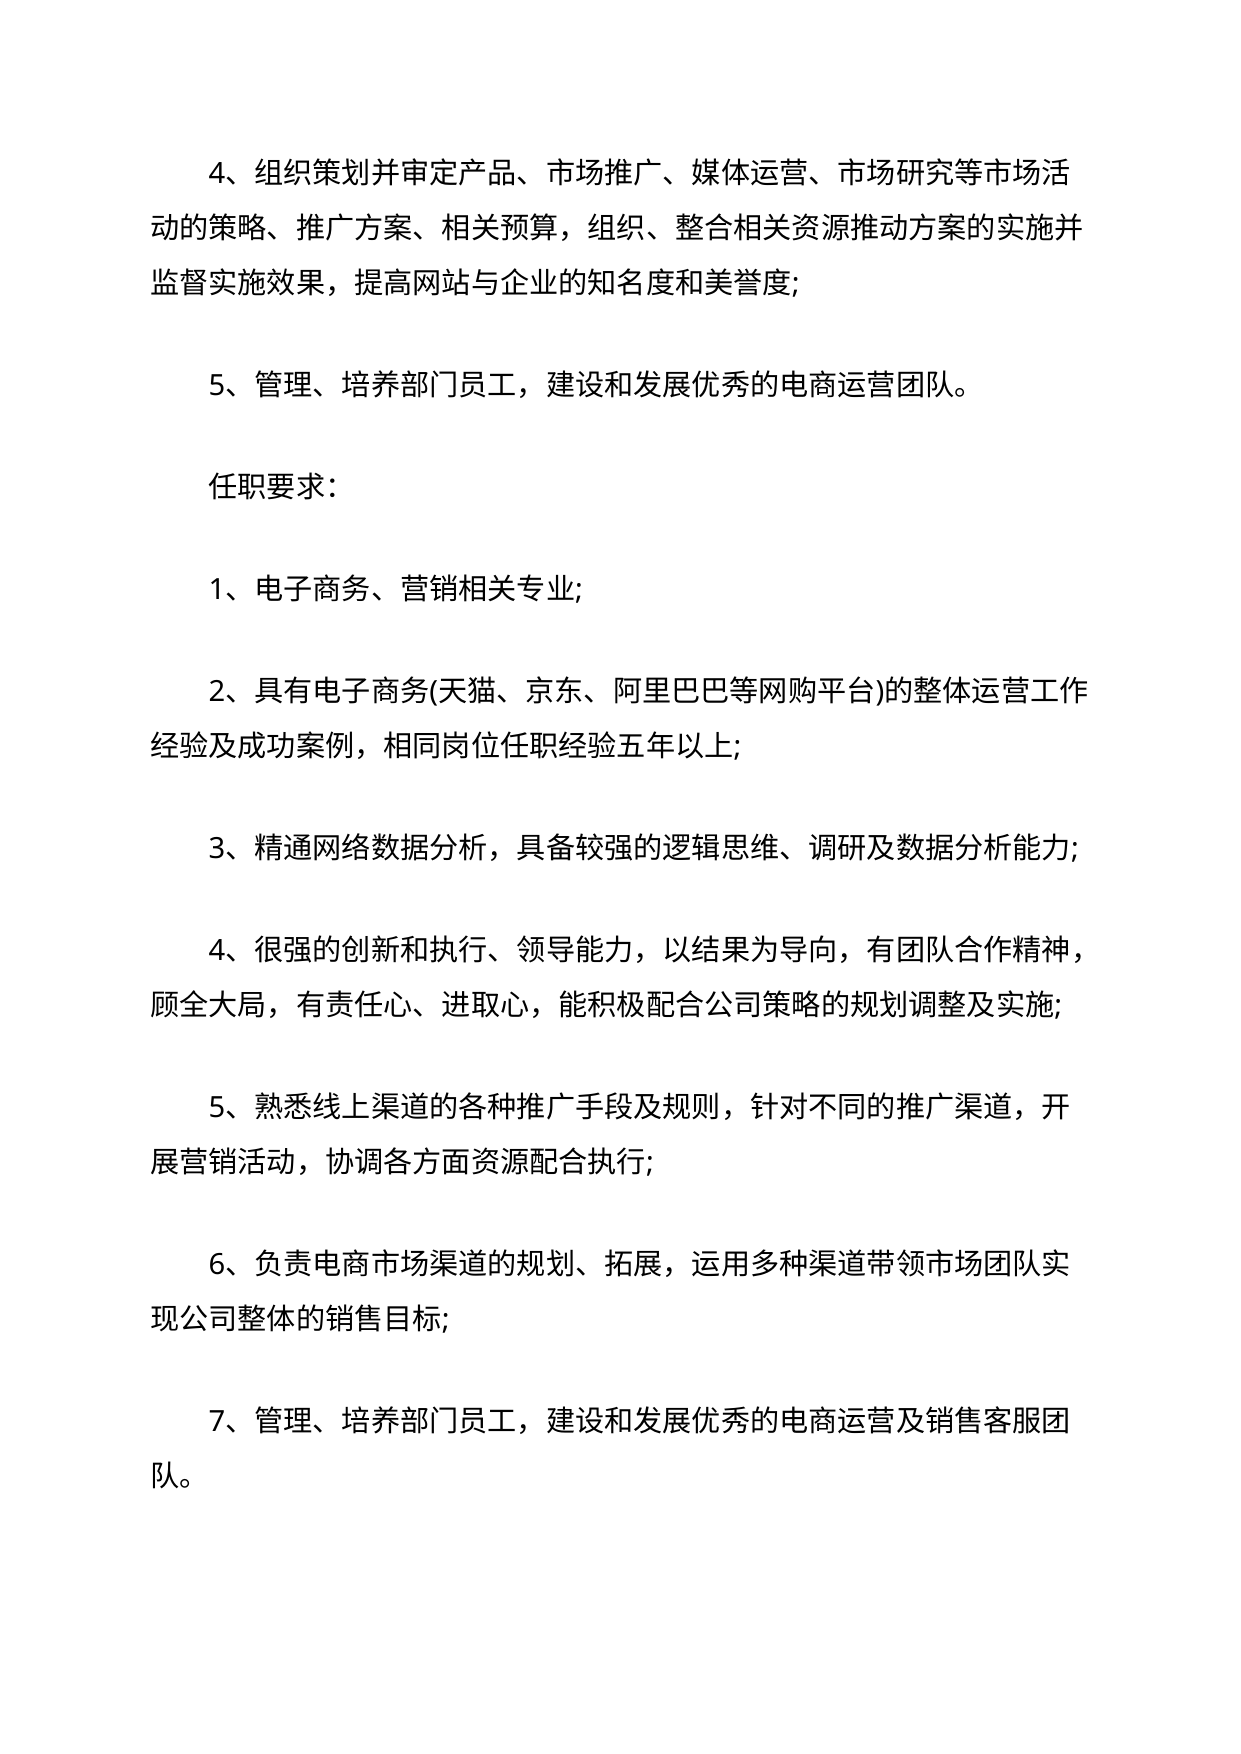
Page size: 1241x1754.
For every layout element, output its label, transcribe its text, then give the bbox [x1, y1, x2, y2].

text 2、具有电子商务(天猫、京东、阿里巴巴等网购平台)的整体运营工作经验及成功案例，相同岗位任职经验五年以上; [150, 668, 1090, 765]
text 3、精通网络数据分析，具备较强的逻辑思维、调研及数据分析能力; [150, 824, 1090, 867]
text 7、管理、培养部门员工，建设和发展优秀的电商运营及销售客服团队。 [150, 1397, 1090, 1495]
text 1、电子商务、营销相关专业; [150, 566, 1090, 608]
text 4、组织策划并审定产品、市场推广、媒体运营、市场研究等市场活动的策略、推广方案、相关预算，组织、整合相关资源推动方案的实施并监督实施效果，提高网站与企业的知名度和美誉度; [150, 150, 1090, 302]
text 6、负责电商市场渠道的规划、拓展，运用多种渠道带领市场团队实现公司整体的销售目标; [150, 1241, 1090, 1338]
text 5、熟悉线上渠道的各种推广手段及规则，针对不同的推广渠道，开展营销活动，协调各方面资源配合执行; [150, 1083, 1090, 1181]
text 任职要求： [150, 464, 1090, 506]
text 5、管理、培养部门员工，建设和发展优秀的电商运营团队。 [150, 362, 1090, 404]
text 4、很强的创新和执行、领导能力，以结果为导向，有团队合作精神，顾全大局，有责任心、进取心，能积极配合公司策略的规划调整及实施; [150, 927, 1090, 1024]
